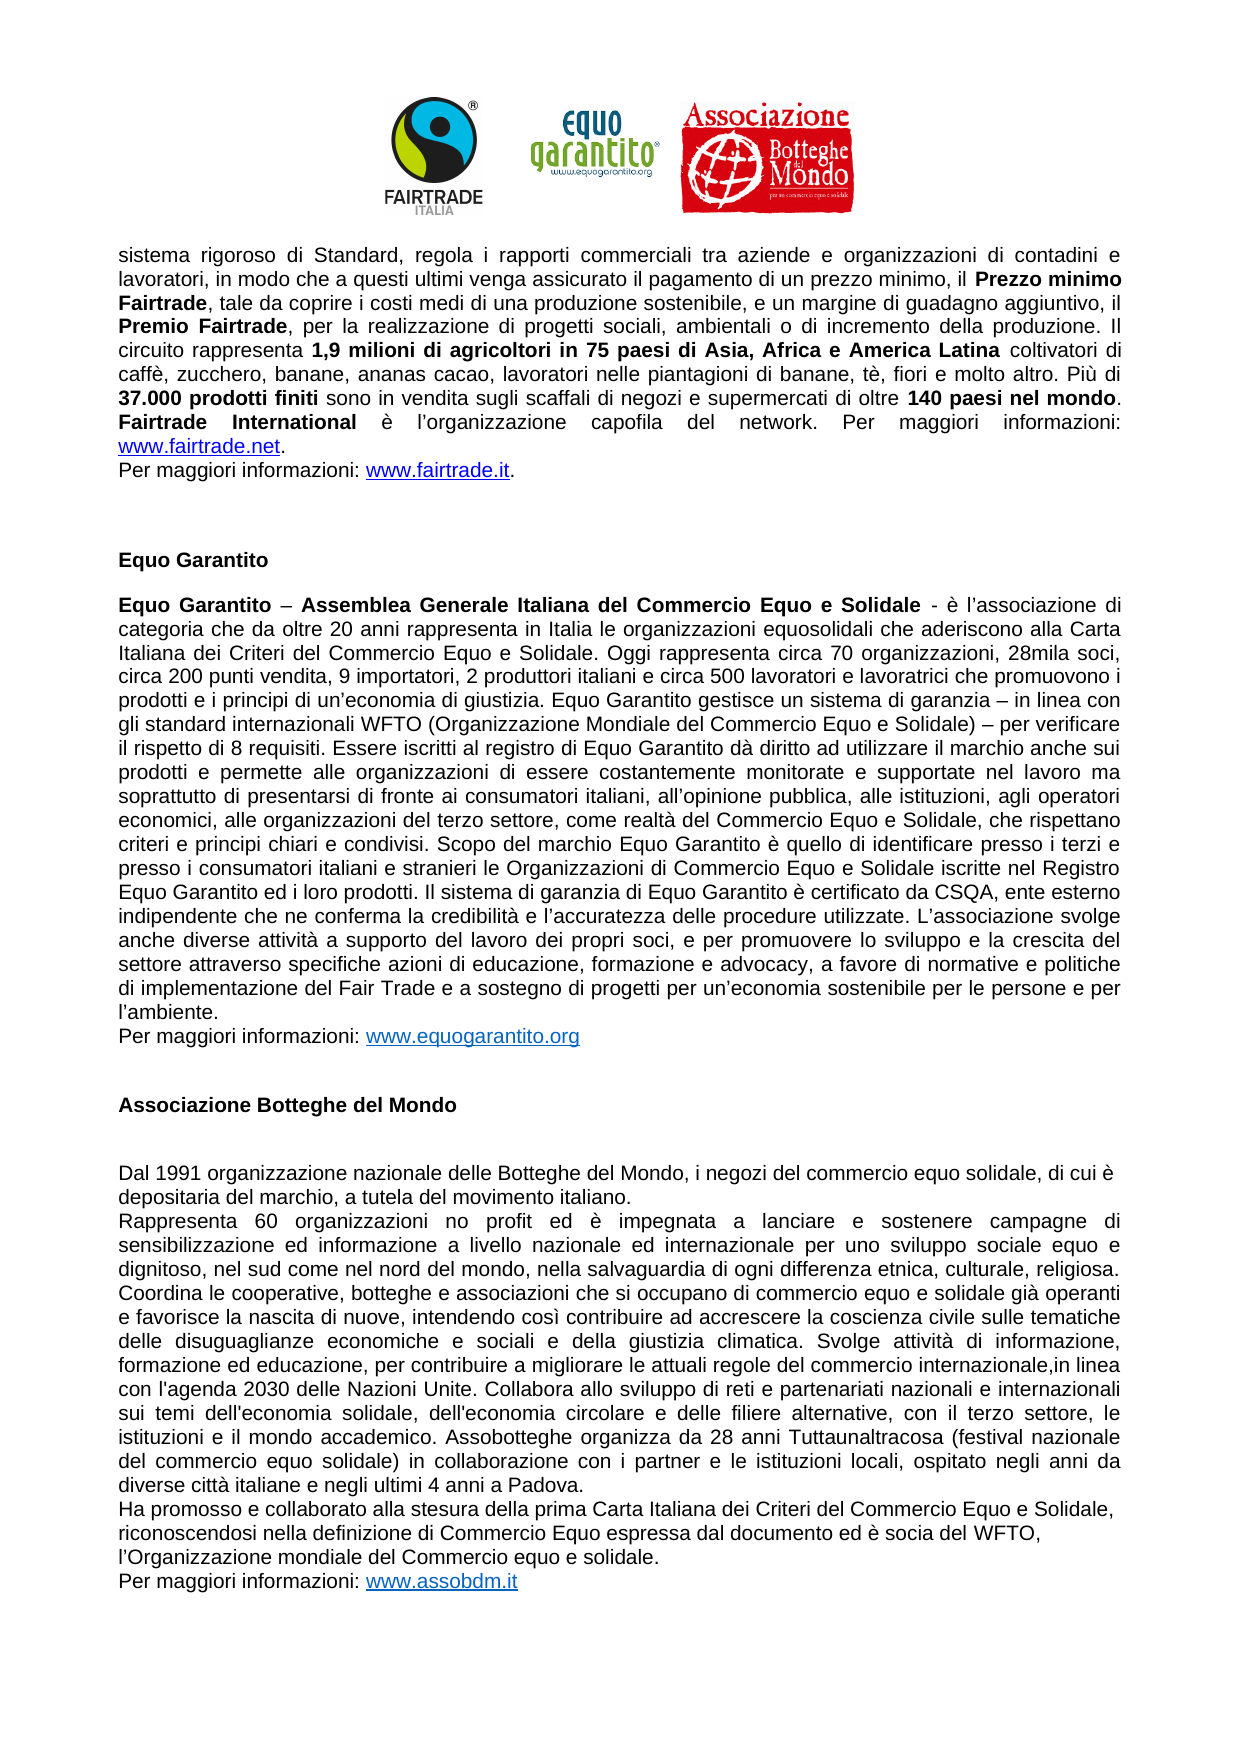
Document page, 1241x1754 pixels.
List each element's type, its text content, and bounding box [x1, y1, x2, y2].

text Associazione Botteghe del Mondo [118, 1092, 1122, 1116]
picture [679, 101, 855, 215]
text Per maggiori informazioni: www.fairtrade.it. [118, 458, 1122, 482]
text Rappresenta 60 organizzazioni no profit ed è impegnata a lanciare e sostenere campagne di sensibilizzazione ed informazione a livello nazionale ed internazionale per uno sviluppo sociale equo e dignitoso, nel sud come nel nord del mondo, nella salvaguardia di ogni differenza etnica, culturale, religiosa. Coordina le cooperative, botteghe e associazioni che si occupano di commercio equo e solidale già operanti e favorisce la nascita di nuove, intendendo così contribuire ad accrescere la coscienza civile sulle tematiche delle disuguaglianze economiche e sociali e della giustizia climatica. Svolge attività di informazione, formazione ed educazione, per contribuire a migliorare le attuali regole del commercio internazionale,in linea con l'agenda 2030 delle Nazioni Unite. Collabora allo sviluppo di reti e partenariati nazionali e internazionali sui temi dell'economia solidale, dell'economia circolare e delle filiere alternative, con il terzo settore, le istituzioni e il mondo accademico. Assobotteghe organizza da 28 anni Tuttaunaltracosa (festival nazionale del commercio equo solidale) in collaborazione con i partner e le istituzioni locali, ospitato negli anni da diverse città italiane e negli ultimi 4 anni a Padova. [118, 1209, 1122, 1497]
text Equo Garantito – Assemblea Generale Italiana del Commercio Equo e Solidale - è l’associazione di categoria che da oltre 20 anni rappresenta in Italia le organizzazioni equosolidali che aderiscono alla Carta Italiana dei Criteri del Commercio Equo e Solidale. Oggi rappresenta circa 70 organizzazioni, 28mila soci, circa 200 punti vendita, 9 importatori, 2 produttori italiani e circa 500 lavoratori e lavoratrici che promuovono i prodotti e i principi di un’economia di giustizia. Equo Garantito gestisce un sistema di garanzia – in linea con gli standard internazionali WFTO (Organizzazione Mondiale del Commercio Equo e Solidale) – per verificare il rispetto di 8 requisiti. Essere iscritti al registro di Equo Garantito dà diritto ad utilizzare il marchio anche sui prodotti e permette alle organizzazioni di essere costantemente monitorate e supportate nel lavoro ma soprattutto di presentarsi di fronte ai consumatori italiani, all’opinione pubblica, alle istituzioni, agli operatori economici, alle organizzazioni del terzo settore, come realtà del Commercio Equo e Solidale, che rispettano criteri e principi chiari e condivisi. Scopo del marchio Equo Garantito è quello di identificare presso i terzi e presso i consumatori italiani e stranieri le Organizzazioni di Commercio Equo e Solidale iscritte nel Registro Equo Garantito ed i loro prodotti. Il sistema di garanzia di Equo Garantito è certificato da CSQA, ente esterno indipendente che ne conferma la credibilità e l’accuratezza delle procedure utilizzate. L’associazione svolge anche diverse attività a supporto del lavoro dei propri soci, e per promuovere lo sviluppo e la crescita del settore attraverso specifiche azioni di educazione, formazione e advocacy, a favore di normative e politiche di implementazione del Fair Trade e a sostegno di progetti per un’economia sostenibile per le persone e per l’ambiente. [118, 592, 1122, 1024]
text Per maggiori informazioni: www.equogarantito.org [118, 1024, 1122, 1048]
text Ha promosso e collaborato alla stesura della prima Carta Italiana dei Criteri del Commercio Equo e Solidale, riconoscendosi nella definizione di Commercio Equo espressa dal documento ed è socia del WFTO, l’Organizzazione mondiale del Commercio equo e solidale. [118, 1497, 1122, 1568]
text Equo Garantito [118, 548, 1122, 572]
picture [385, 97, 483, 215]
text Per maggiori informazioni: www.assobdm.it [118, 1568, 1122, 1592]
text Dal 1991 organizzazione nazionale delle Botteghe del Mondo, i negozi del commercio equo solidale, di cui è depositaria del marchio, a tutela del movimento italiano. [118, 1161, 1122, 1209]
picture [523, 73, 665, 215]
